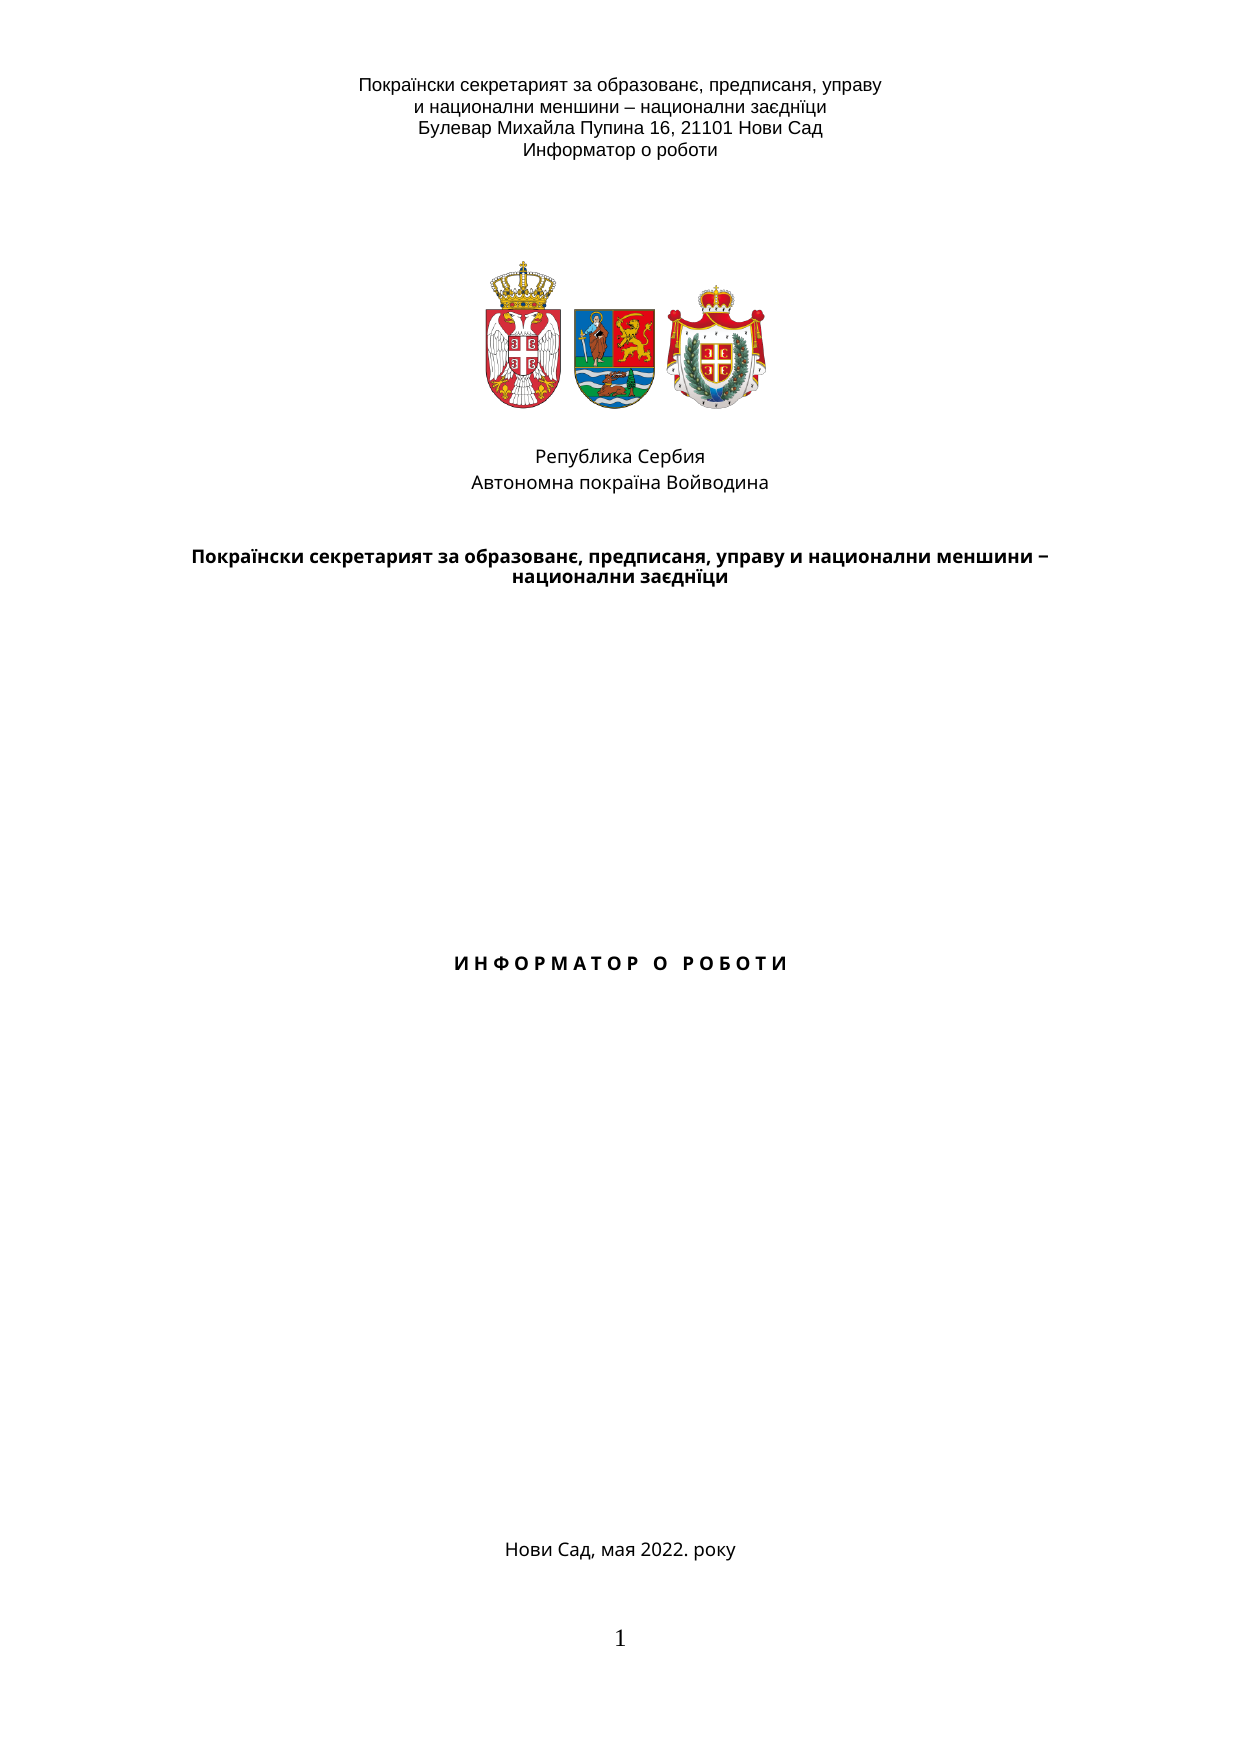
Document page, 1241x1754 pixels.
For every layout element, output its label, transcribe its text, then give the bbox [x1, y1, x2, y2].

text Република Сербия [148, 444, 1092, 469]
picture [481, 257, 770, 412]
text Покраїнски секретарият за образованє, предписаня, управу и национални меншини ‒ национални заєднїци [148, 546, 1092, 589]
text Автономна покраїна Войводина [148, 469, 1092, 495]
text И Н Ф О Р М А Т О Р О Р О Б О Т И [148, 950, 1092, 975]
text Нови Сад, мая 2022. року [148, 1537, 1092, 1562]
